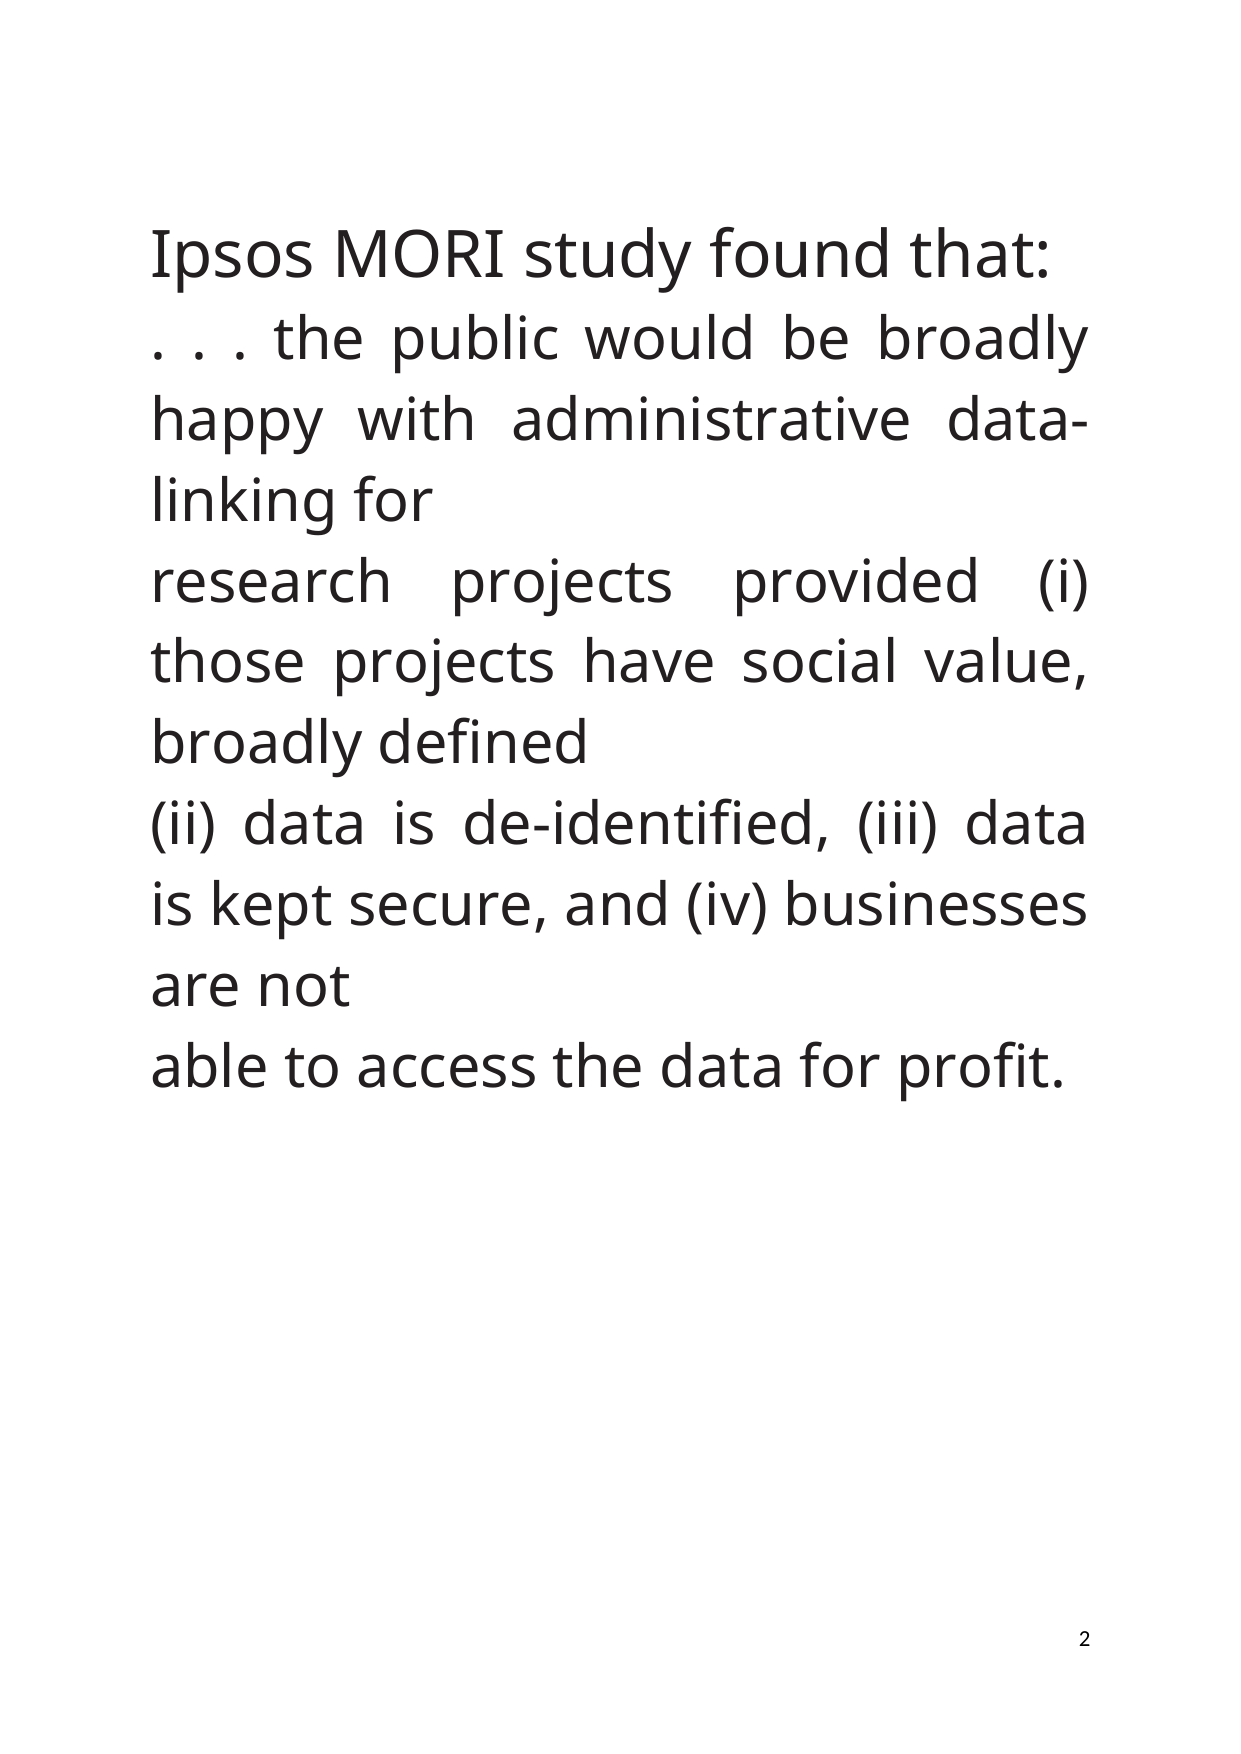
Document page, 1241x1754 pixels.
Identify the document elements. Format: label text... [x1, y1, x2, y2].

text research projects provided (i) those projects have social value, broadly defined [150, 539, 1090, 781]
text . . . the public would be broadly happy with administrative data-linking for [150, 296, 1090, 539]
text (ii) data is de-identified, (iii) data is kept secure, and (iv) businesses are not [150, 781, 1090, 1024]
text able to access the data for profit. [150, 1024, 1090, 1104]
text Ipsos MORI study found that: [150, 207, 1090, 296]
